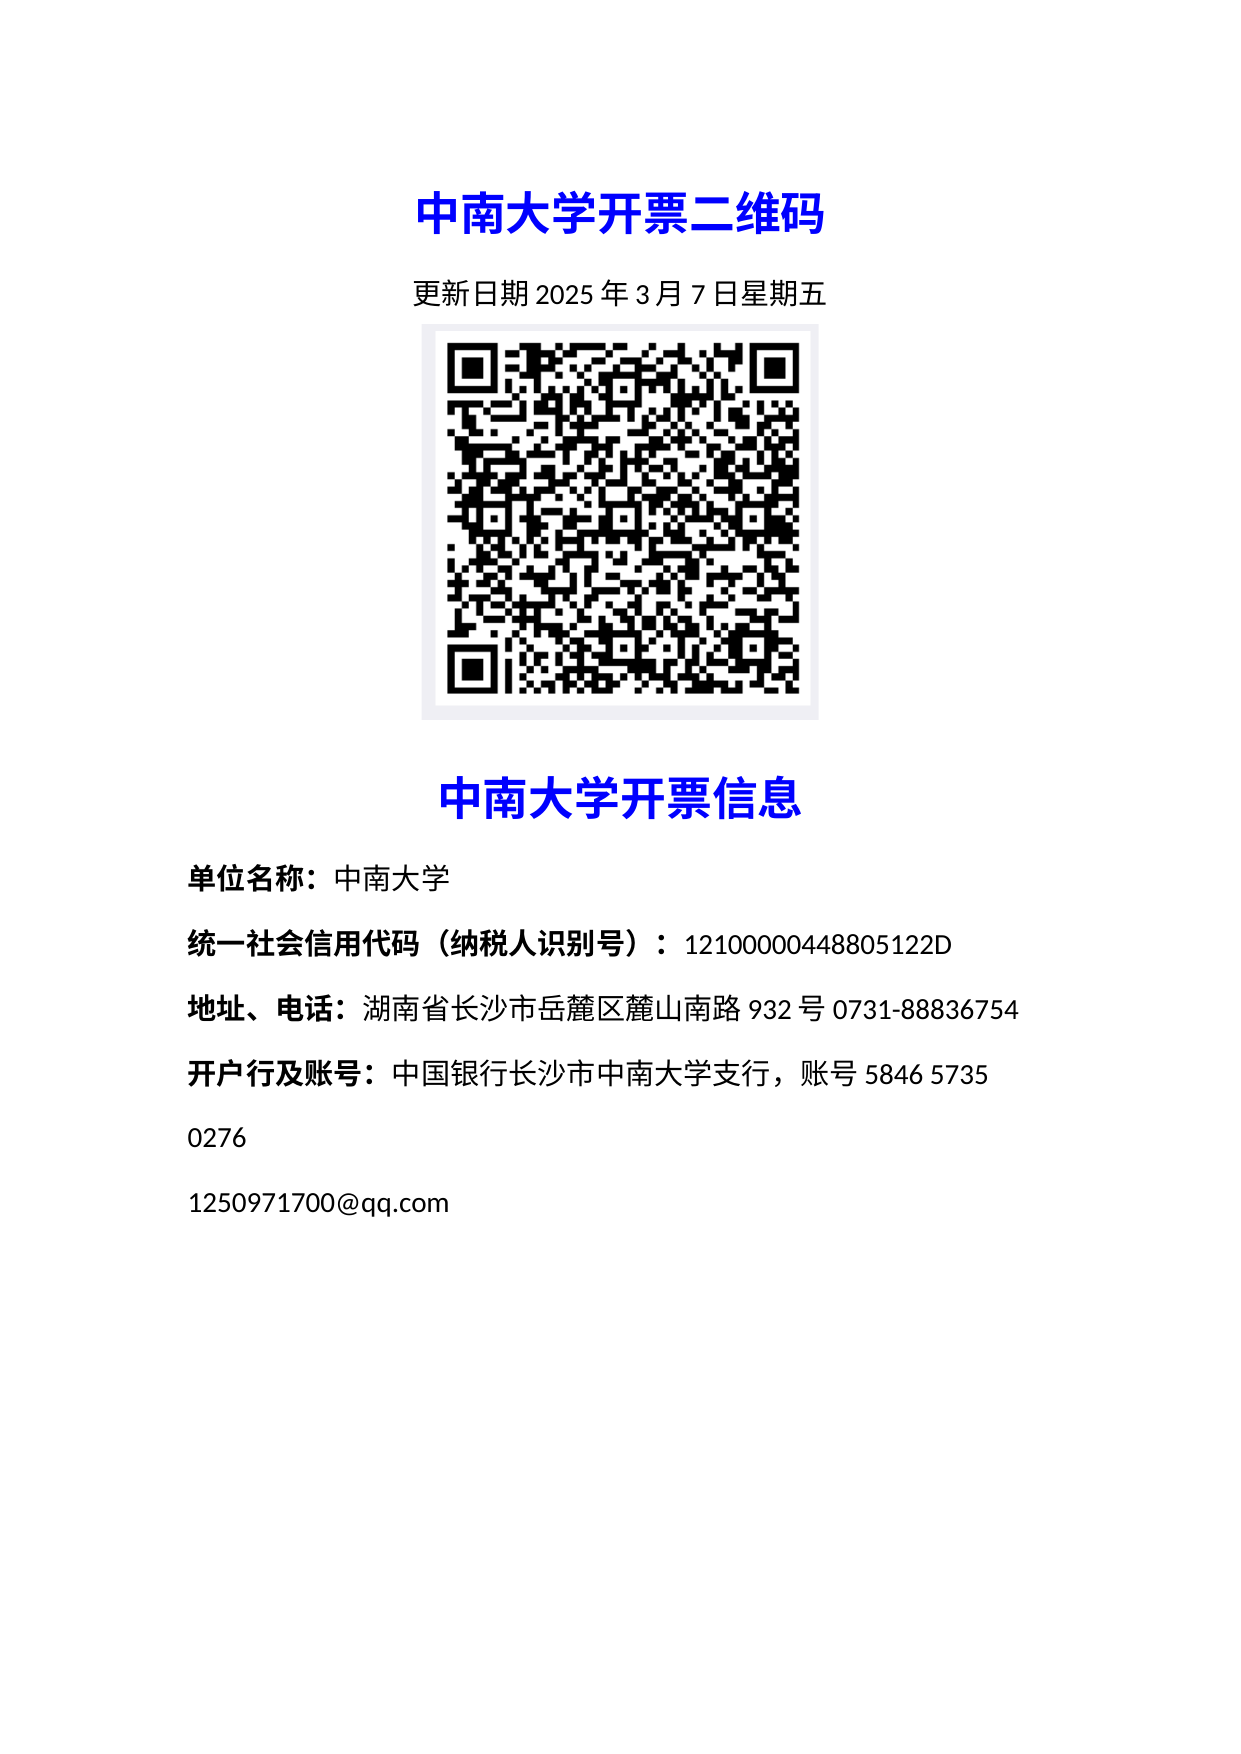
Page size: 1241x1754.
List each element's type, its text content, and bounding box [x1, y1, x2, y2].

text 单位名称：中南大学 [187, 844, 1053, 909]
text 中南大学开票信息 [187, 747, 1053, 844]
text 地址、电话：湖南省长沙市岳麓区麓山南路932号0731-88836754 [187, 974, 1053, 1039]
text 中南大学开票二维码 [187, 162, 1053, 259]
picture [421, 324, 819, 720]
text 1250971700@qq.com [187, 1169, 1053, 1234]
text 统一社会信用代码（纳税人识别号）：12100000448805122D [187, 909, 1053, 974]
text 更新日期2025年3月7日星期五 [187, 259, 1053, 324]
text 开户行及账号：中国银行长沙市中南大学支行，账号5846 5735 0276 [187, 1039, 1053, 1169]
